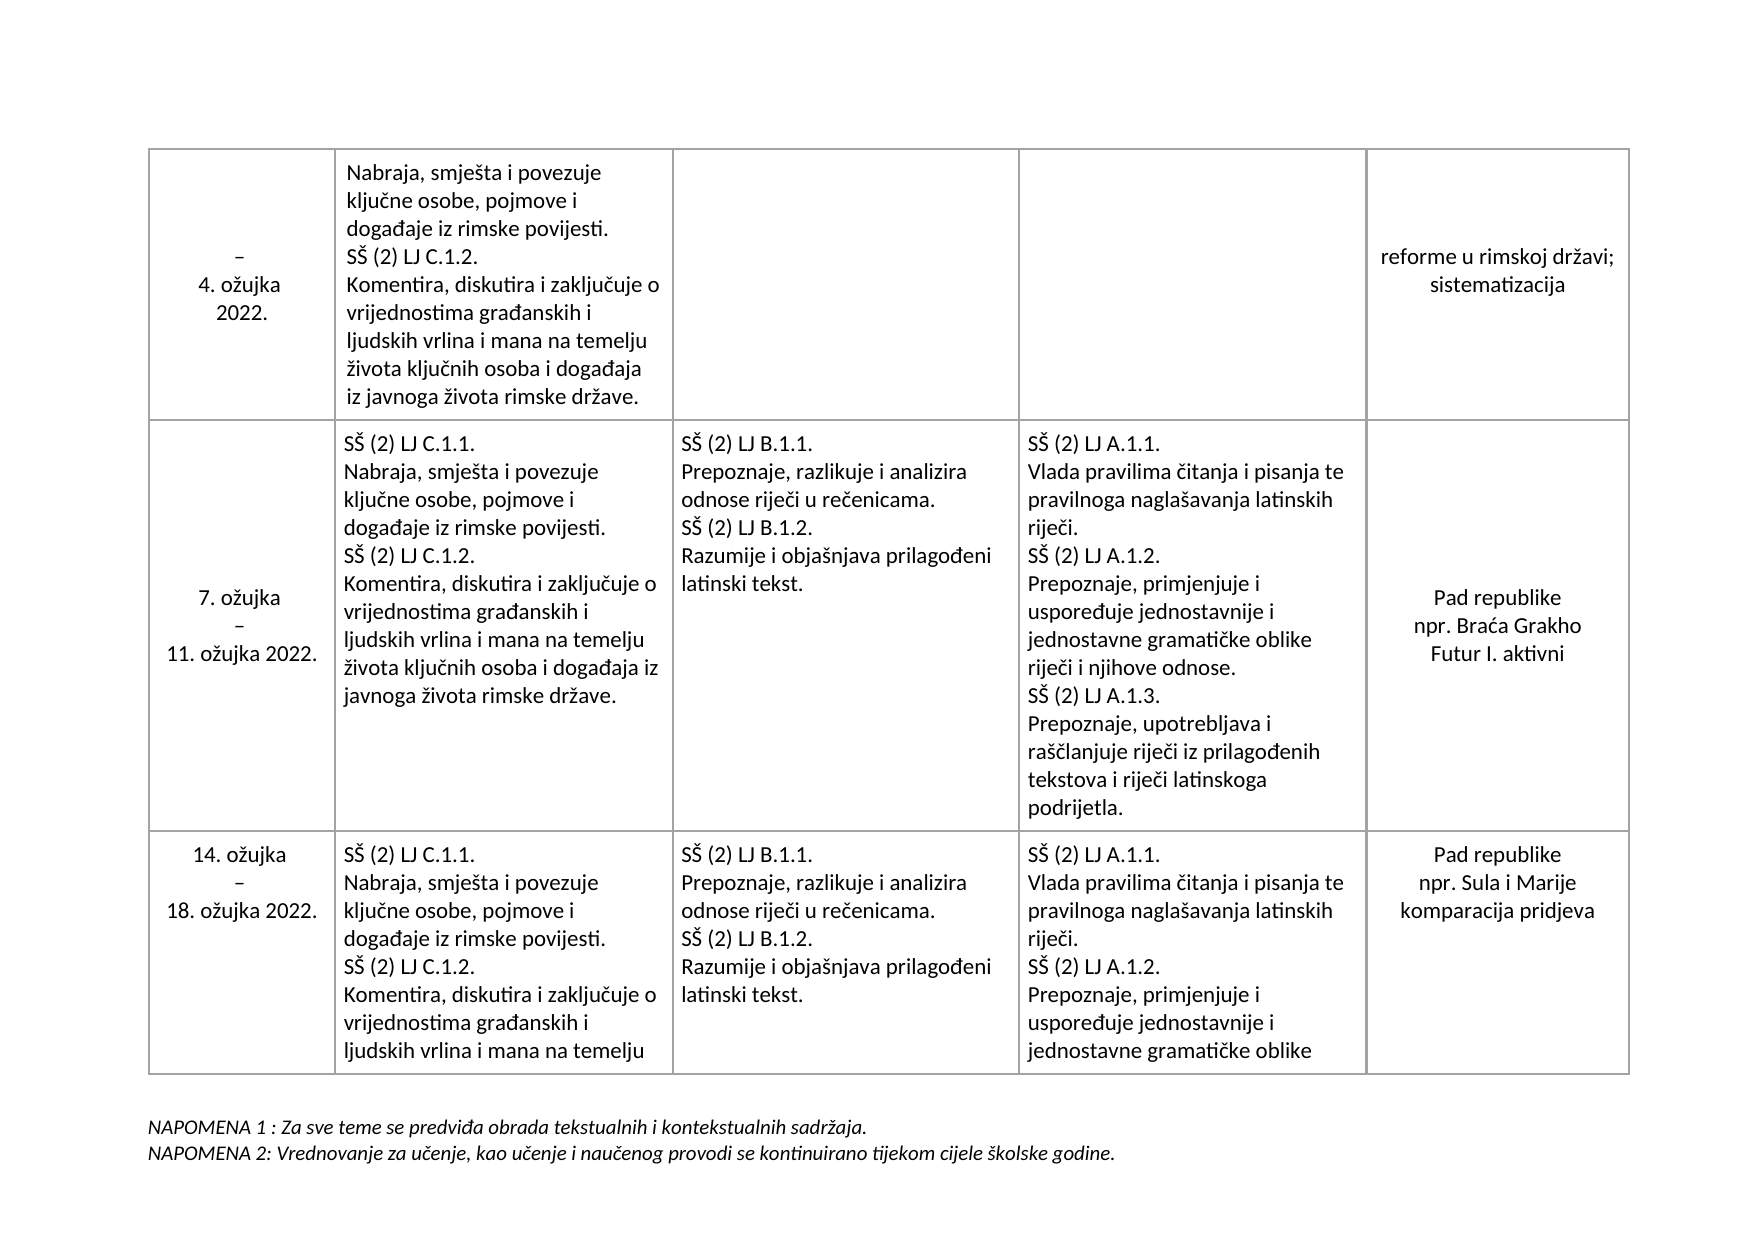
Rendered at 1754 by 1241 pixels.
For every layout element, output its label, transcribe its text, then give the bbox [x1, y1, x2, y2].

table_cell Pad republike npr. Braća Grakho Futur I. aktivni [1368, 421, 1628, 829]
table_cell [150, 150, 334, 418]
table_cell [674, 832, 1018, 1072]
table_cell [674, 150, 1018, 418]
table_cell [1020, 150, 1365, 418]
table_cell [336, 150, 672, 418]
table_cell 7. ožujka – 11. ožujka 2022. [150, 421, 334, 829]
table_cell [1020, 832, 1365, 1072]
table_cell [336, 832, 672, 1072]
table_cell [150, 832, 334, 1072]
table_cell SŠ (2) LJ B.1.1. Prepoznaje, razlikuje i analizira odnose riječi u rečenicama. SŠ (2) LJ B.1.2. Razumije i objašnjava prilagođeni latinski tekst. [674, 421, 1018, 829]
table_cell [1368, 150, 1628, 418]
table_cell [1368, 832, 1628, 1072]
